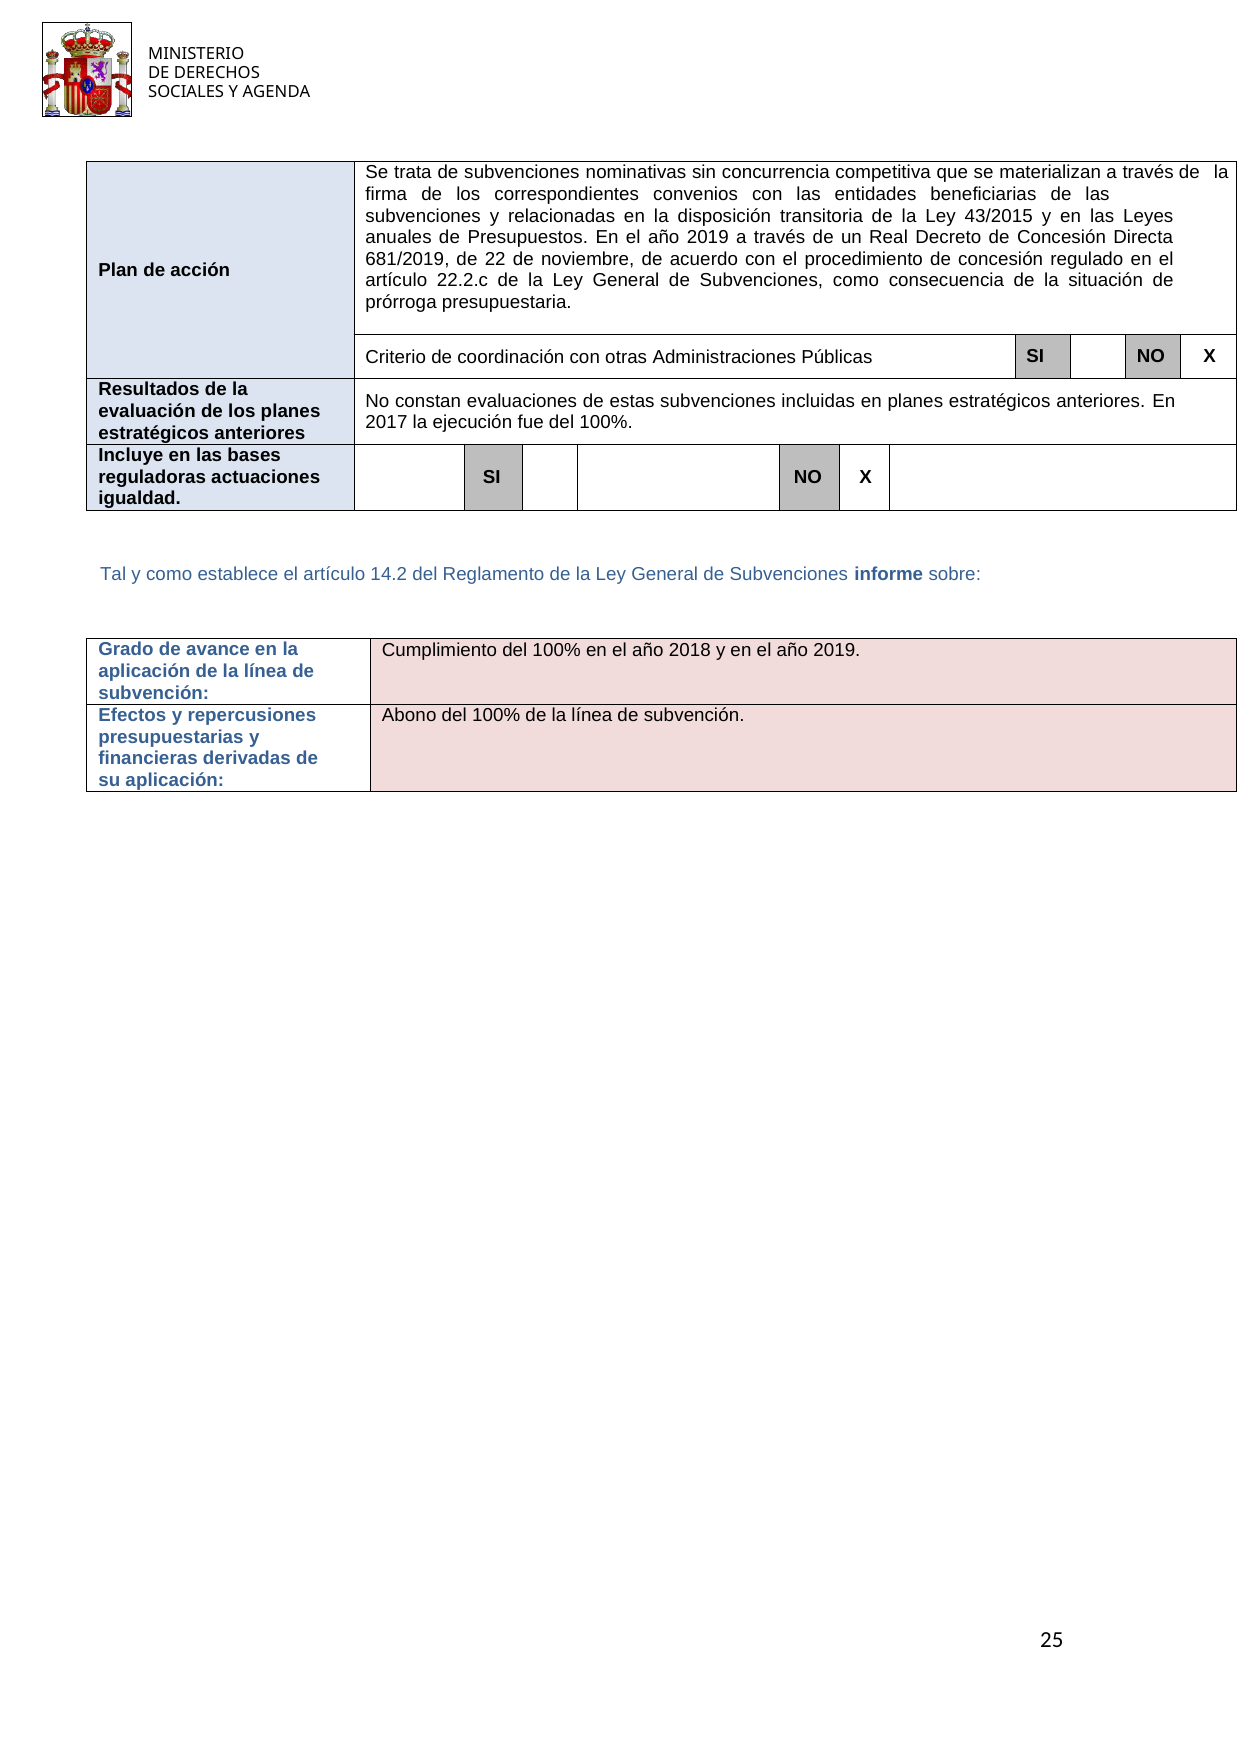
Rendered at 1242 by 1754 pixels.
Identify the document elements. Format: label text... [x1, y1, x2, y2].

table_cell NO [780, 445, 839, 510]
table_cell [890, 445, 1236, 510]
table_cell Efectos y repercusiones presupuestarias y financieras derivadas de su aplicación: [87, 705, 370, 791]
table_cell No constan evaluaciones de estas subvenciones incluidas en planes estratégicos anteriores. En 2017 la ejecución fue del 100%. [355, 379, 1236, 444]
table_cell Abono del 100% de la línea de subvención. [371, 705, 1236, 791]
table_cell SI [1016, 335, 1070, 378]
table_cell Criterio de coordinación con otras Administraciones Públicas [355, 335, 1015, 378]
table_header Cumplimiento del 100% en el año 2018 y en el año 2019. [371, 639, 1236, 704]
table_cell X [840, 445, 889, 510]
table_cell X [1181, 335, 1236, 378]
table_cell [523, 445, 577, 510]
table_header Se trata de subvenciones nominativas sin concurrencia competitiva que se materializan a través de la firma de los correspondientes convenios con las entidades beneficiarias de las subvenciones y relacionadas en la disposición transitoria de la Ley 43/2015 y en las Leyes anuales de Presupuestos. En el año 2019 a través de un Real Decreto de Concesión Directa 681/2019, de 22 de noviembre, de acuerdo con el procedimiento de concesión regulado en el artículo 22.2.c de la Ley General de Subvenciones, como consecuencia de la situación de prórroga presupuestaria. [355, 162, 1236, 334]
table_cell NO [1126, 335, 1180, 378]
table_header Grado de avance en la aplicación de la línea de subvención: [87, 639, 370, 704]
table_cell [355, 445, 464, 510]
table_cell Resultados de la evaluación de los planes estratégicos anteriores [87, 379, 354, 444]
table_cell [578, 445, 779, 510]
table_header Plan de acción [87, 162, 354, 378]
table_cell SI [465, 445, 522, 510]
picture [43, 23, 131, 116]
table_cell Incluye en las bases reguladoras actuaciones igualdad. [87, 445, 354, 510]
table_cell [1071, 335, 1125, 378]
text Tal y como establece el artículo 14.2 del Reglamento de la Ley General de Subvenciones informe sobre: [100, 563, 1183, 584]
